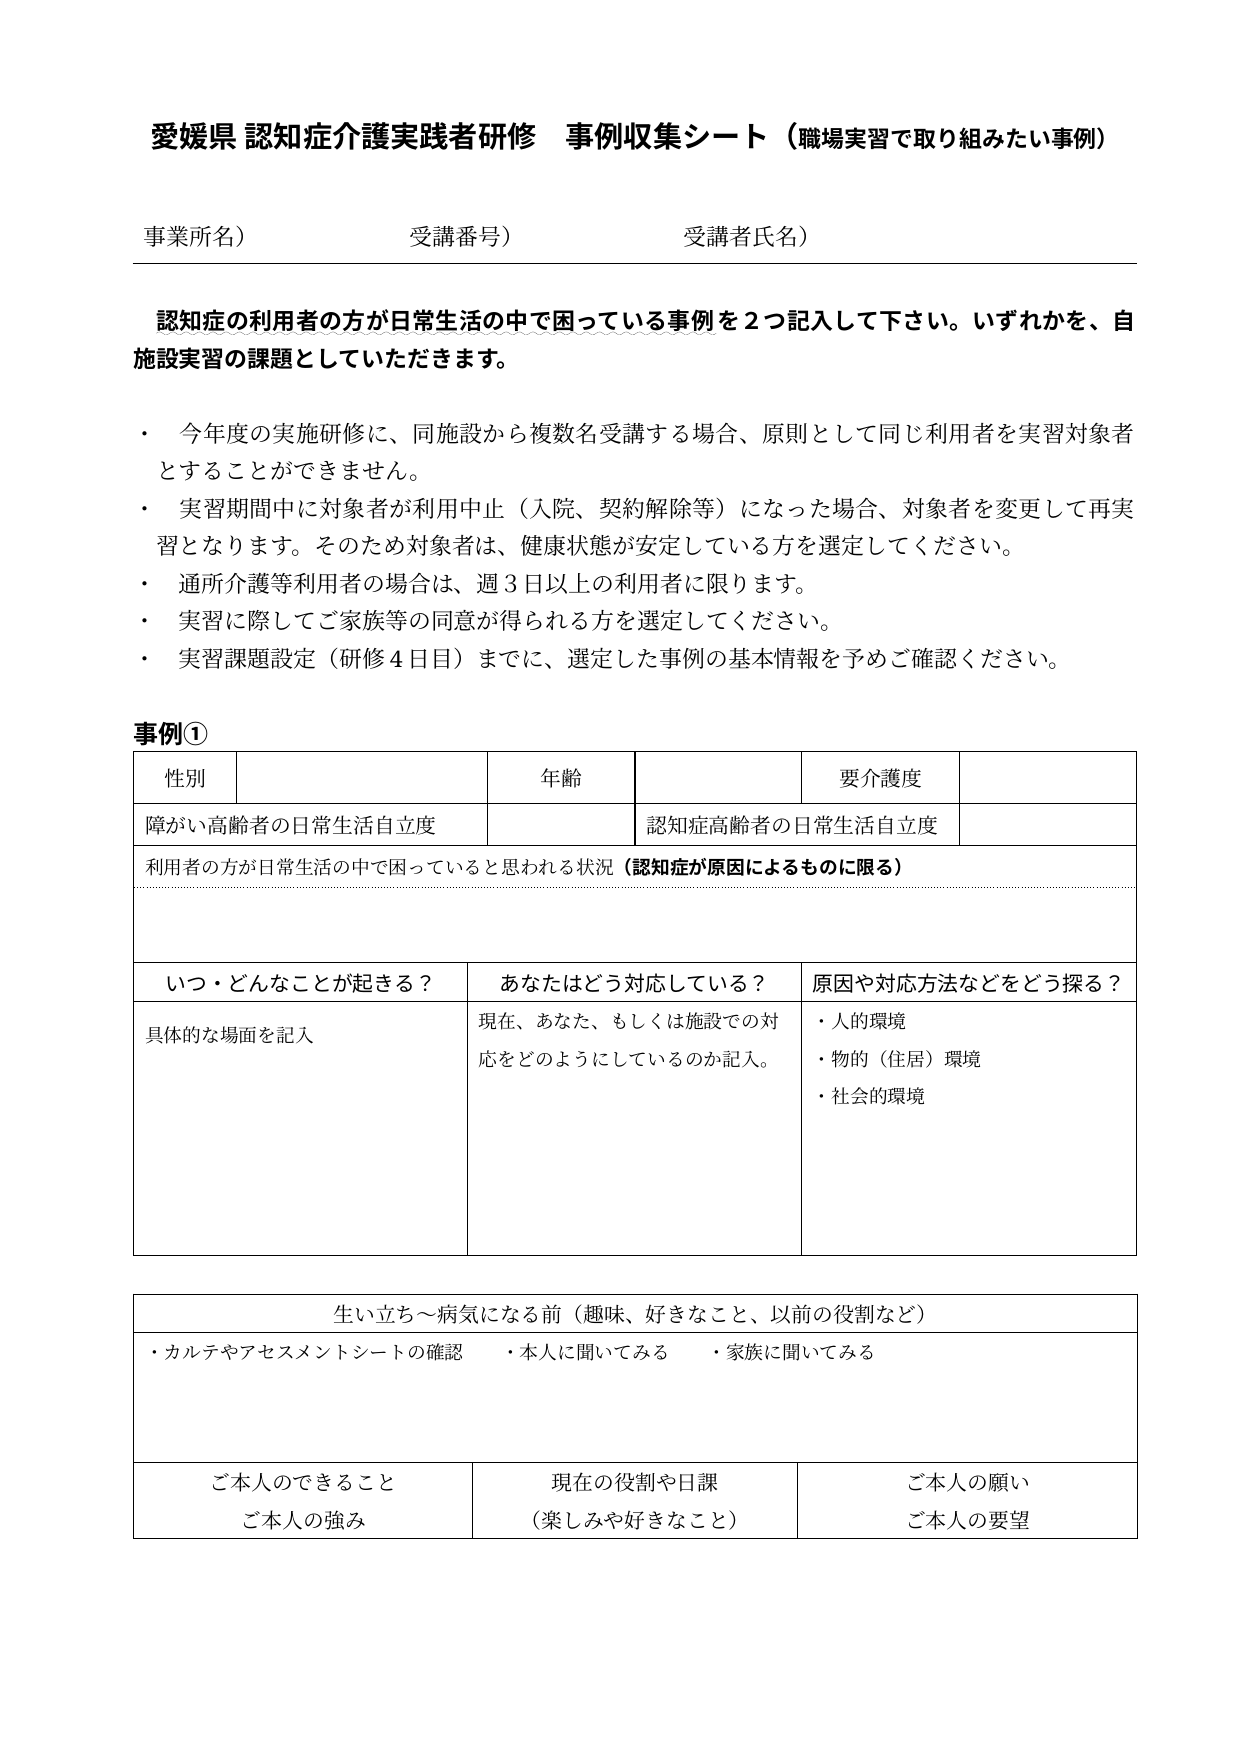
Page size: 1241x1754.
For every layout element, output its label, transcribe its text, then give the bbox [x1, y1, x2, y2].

table_cell 障がい高齢者の日常生活自立度 [134, 804, 487, 845]
table_header [960, 752, 1136, 803]
text ・ 実習課題設定（研修4日目）までに、選定した事例の基本情報を予めご確認ください。 [133, 639, 1137, 676]
table_cell ご本人の願い ご本人の要望 [798, 1463, 1137, 1538]
table_header 事業所名） 受講番号） [133, 209, 649, 263]
table_header 年齢 [488, 752, 634, 803]
table_cell 具体的な場面を記入 [134, 1002, 467, 1255]
table_header [237, 752, 487, 803]
table_cell 現在、あなた、もしくは施設での対応をどのようにしているのか記入。 [468, 1002, 801, 1255]
table_cell 利用者の方が日常生活の中で困っていると思われる状況（認知症が原因によるものに限る） [134, 846, 1136, 887]
text 認知症の利用者の方が日常生活の中で困っている事例を２つ記入して下さい。いずれかを、自施設実習の課題としていただきます。 [133, 301, 1137, 376]
table_cell ご本人のできること ご本人の強み [134, 1463, 472, 1538]
table_cell 認知症高齢者の日常生活自立度 [636, 804, 959, 845]
table_header [636, 752, 801, 803]
text ・ 通所介護等利用者の場合は、週３日以上の利用者に限ります。 [133, 564, 1137, 601]
table_cell あなたはどう対応している？ [468, 963, 801, 1001]
table_cell [134, 887, 1136, 962]
text ・ 実習に際してご家族等の同意が得られる方を選定してください。 [133, 601, 1137, 639]
table_cell 原因や対応方法などをどう探る？ [802, 963, 1136, 1001]
table_cell いつ・どんなことが起きる？ [134, 963, 467, 1001]
table_cell ・人的環境 ・物的（住居）環境 ・社会的環境 [802, 1002, 1136, 1255]
table_cell ・カルテやアセスメントシートの確認 ・本人に聞いてみる ・家族に聞いてみる [134, 1333, 1137, 1462]
table_header 受講者氏名） [649, 209, 1137, 263]
text 事例① [133, 714, 1137, 751]
text ・ 実習期間中に対象者が利用中止（入院、契約解除等）になった場合、対象者を変更して再実習となります。そのため対象者は、健康状態が安定している方を選定してください。 [133, 489, 1137, 564]
table_cell [488, 804, 634, 845]
text 愛媛県 認知症介護実践者研修 事例収集シート（職場実習で取り組みたい事例） [133, 97, 1137, 172]
table_header 生い立ち～病気になる前（趣味、好きなこと、以前の役割など） [134, 1295, 1137, 1332]
table_header 要介護度 [802, 752, 959, 803]
table_cell 現在の役割や日課 （楽しみや好きなこと） [473, 1463, 797, 1538]
table_cell [960, 804, 1136, 845]
table_header 性別 [134, 752, 236, 803]
text ・ 今年度の実施研修に、同施設から複数名受講する場合、原則として同じ利用者を実習対象者とすることができません。 [133, 414, 1137, 489]
